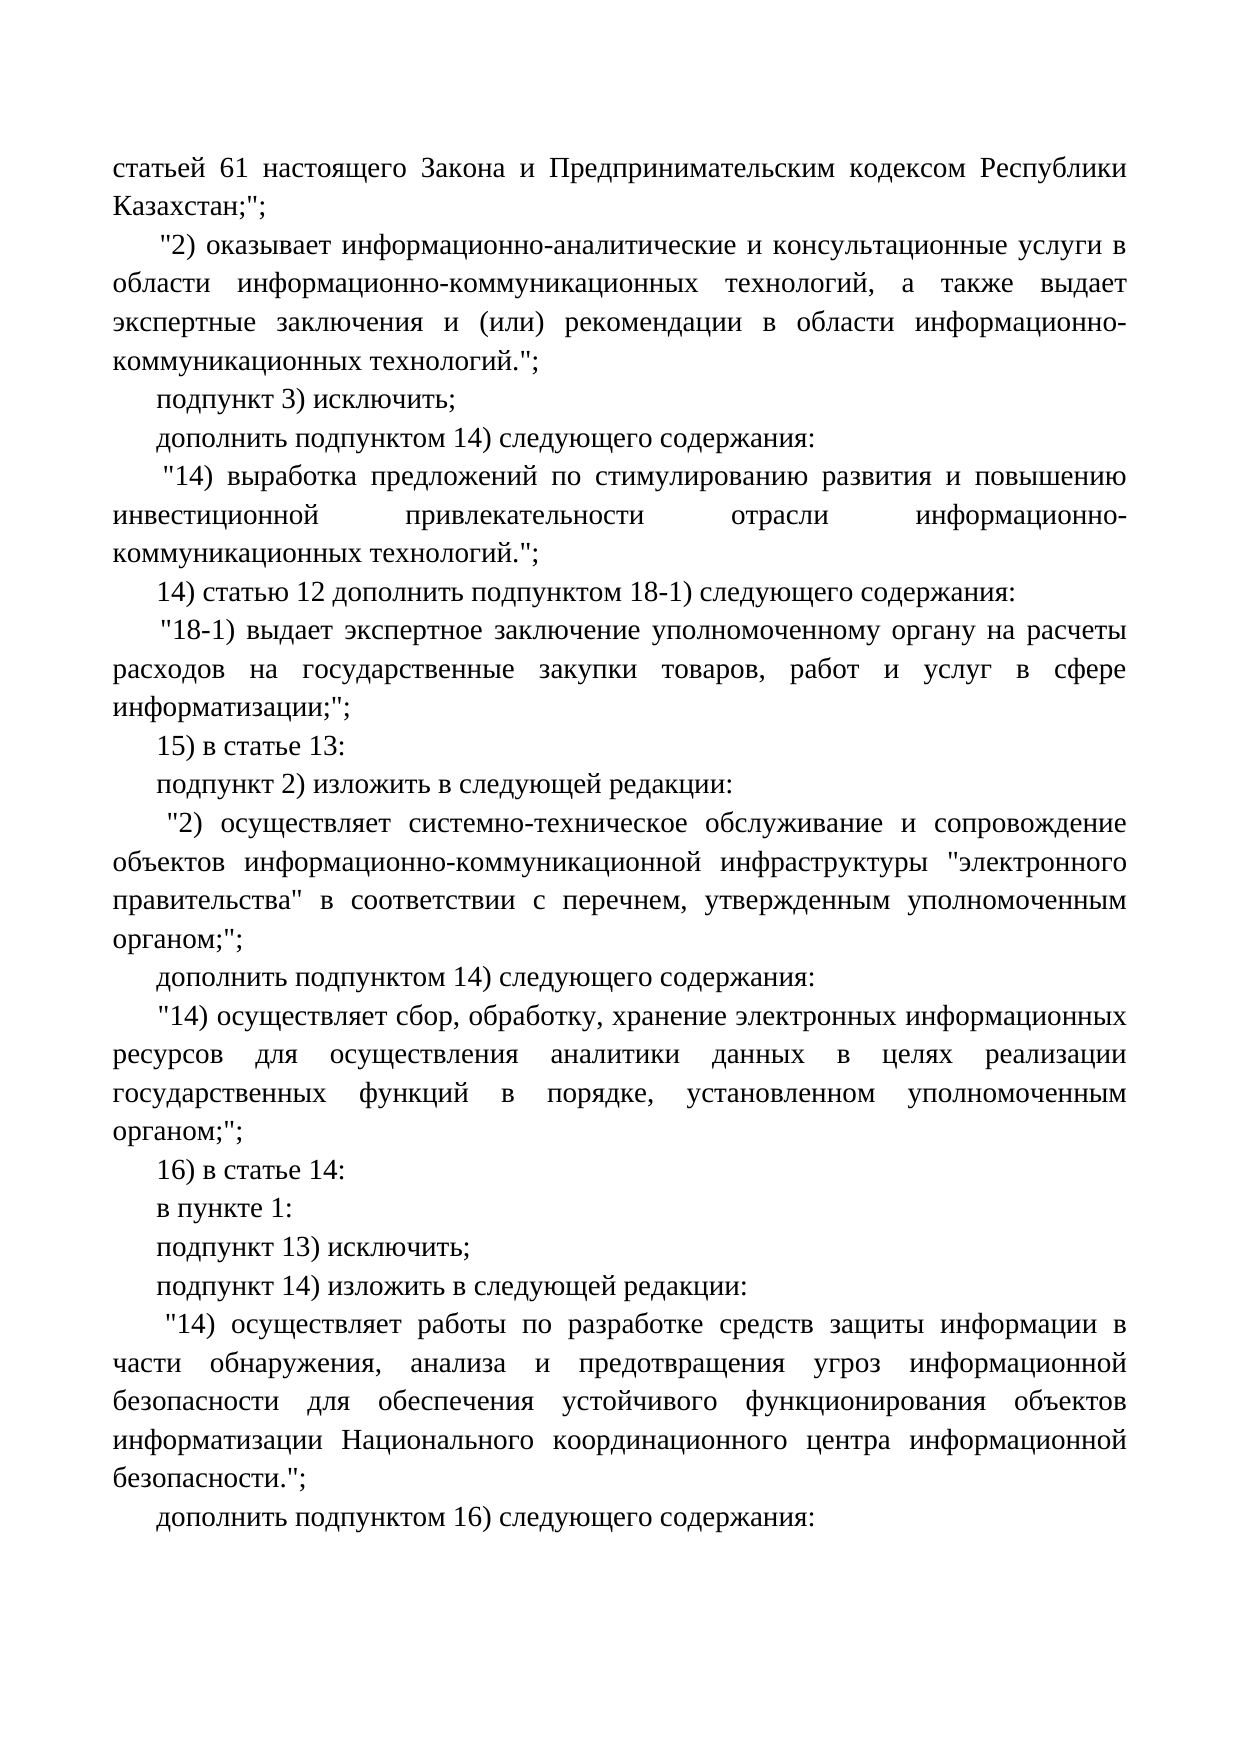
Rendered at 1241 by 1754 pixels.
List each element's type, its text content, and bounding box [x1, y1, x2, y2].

text дополнить подпунктом 16) следующего содержания: [112, 1499, 1128, 1532]
text "18-1) выдает экспертное заключение уполномоченному органу на расчеты расходов на государственные закупки товаров, работ и услуг в сфере информатизации;"; [112, 612, 1128, 723]
text подпункт 13) исключить; [112, 1229, 1128, 1263]
text дополнить подпунктом 14) следующего содержания: [112, 959, 1128, 993]
text подпункт 2) изложить в следующей редакции: [112, 767, 1128, 800]
text 16) в статье 14: [112, 1152, 1128, 1186]
text "2) оказывает информационно-аналитические и консультационные услуги в области информационно-коммуникационных технологий, а также выдает экспертные заключения и (или) рекомендации в области информационно-коммуникационных технологий."; [112, 227, 1128, 376]
text "14) выработка предложений по стимулированию развития и повышению инвестиционной привлекательности отрасли информационно-коммуникационных технологий."; [112, 458, 1128, 569]
text дополнить подпунктом 14) следующего содержания: [112, 420, 1128, 453]
text подпункт 3) исключить; [112, 381, 1128, 415]
text в пункте 1: [112, 1191, 1128, 1224]
text "2) осуществляет системно-техническое обслуживание и сопровождение объектов информационно-коммуникационной инфраструктуры "электронного правительства" в соответствии с перечнем, утвержденным уполномоченным органом;"; [112, 805, 1128, 954]
text 14) статью 12 дополнить подпунктом 18-1) следующего содержания: [112, 574, 1128, 607]
text подпункт 14) изложить в следующей редакции: [112, 1268, 1128, 1301]
text "14) осуществляет сбор, обработку, хранение электронных информационных ресурсов для осуществления аналитики данных в целях реализации государственных функций в порядке, установленном уполномоченным органом;"; [112, 998, 1128, 1147]
text 15) в статье 13: [112, 728, 1128, 762]
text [112, 150, 1128, 222]
text "14) осуществляет работы по разработке средств защиты информации в части обнаружения, анализа и предотвращения угроз информационной безопасности для обеспечения устойчивого функционирования объектов информатизации Национального координационного центра информационной безопасности."; [112, 1306, 1128, 1494]
